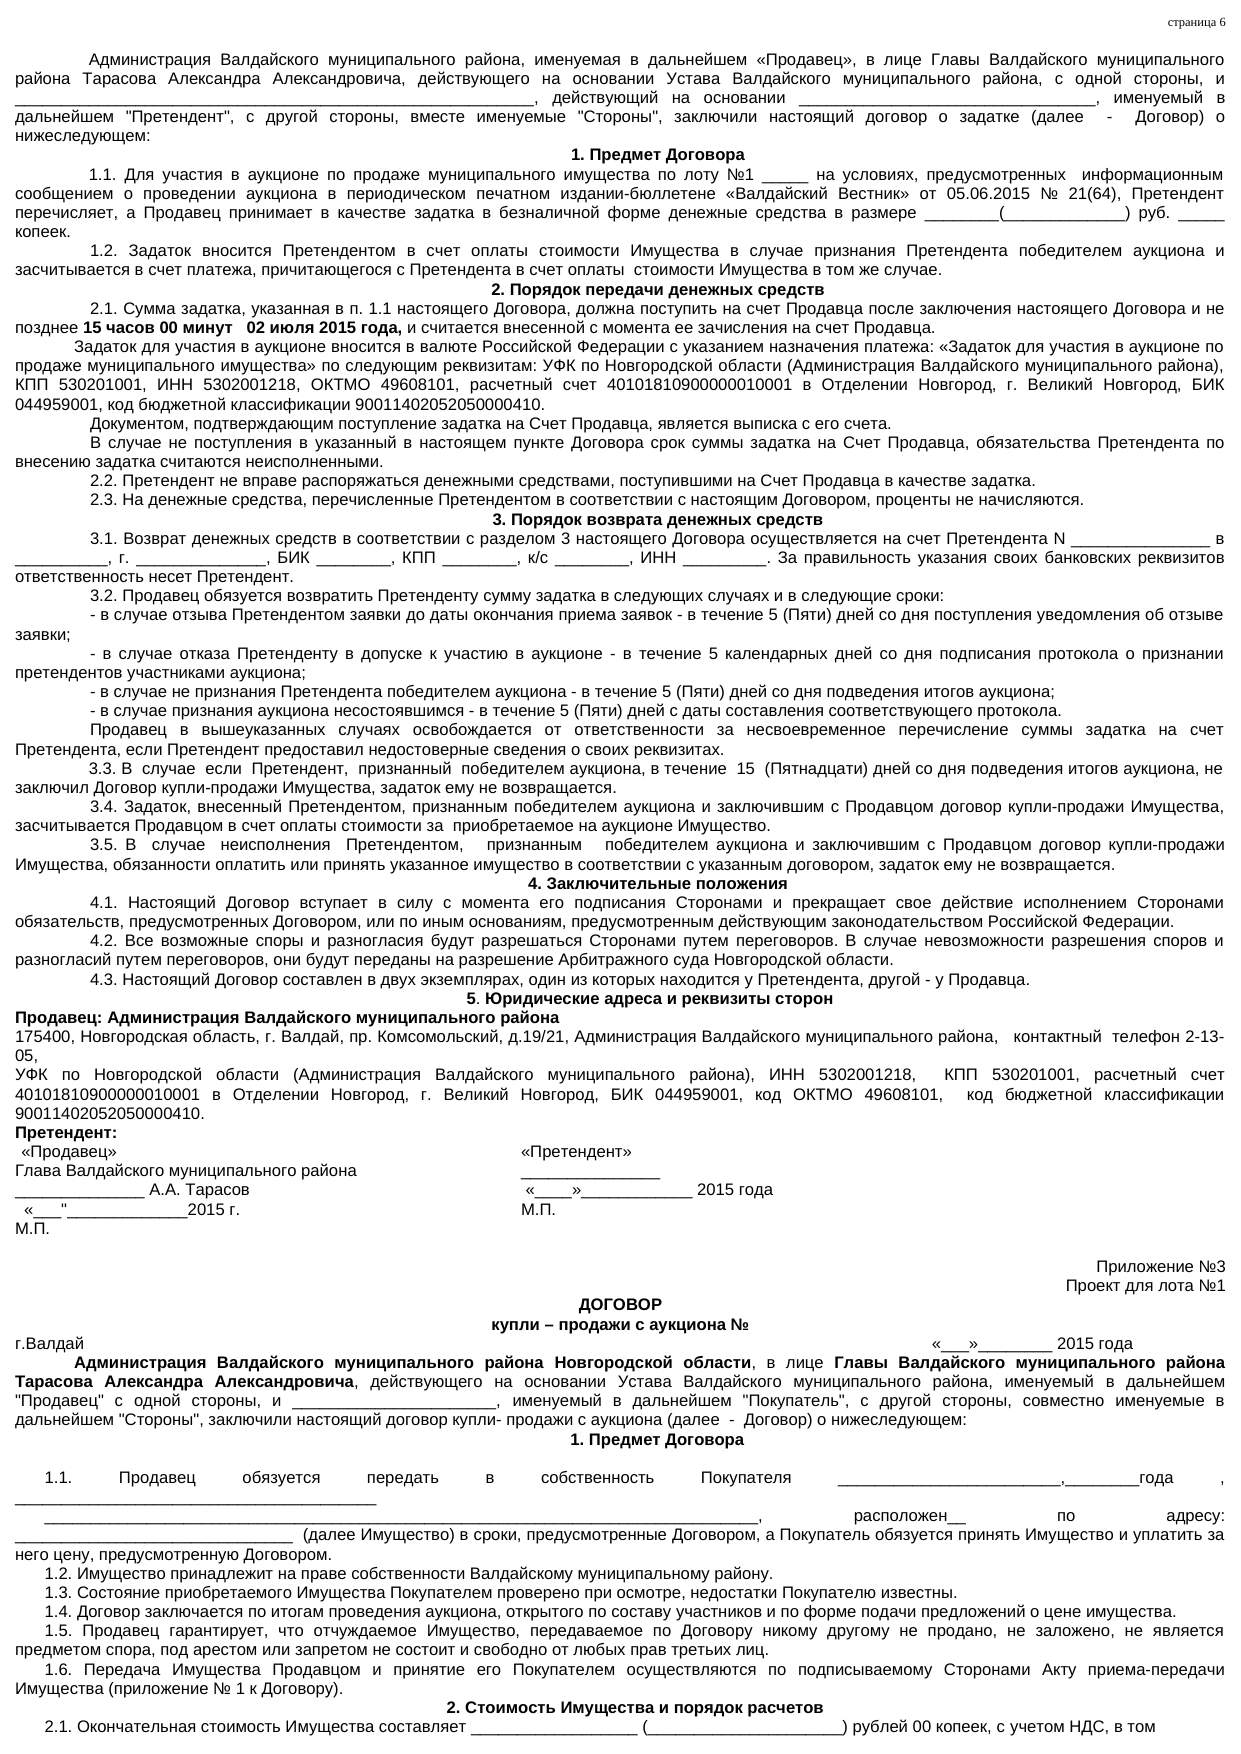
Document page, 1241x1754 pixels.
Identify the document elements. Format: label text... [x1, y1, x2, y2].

text 175400, Новгородская область, г. Валдай, пр. Комсомольский, д.19/21, Администрация Валдайского муниципального района, контактный телефон 2-13-05, [15, 1027, 1226, 1065]
text 2. Стоимость Имущества и порядок расчетов [15, 1698, 1226, 1717]
text - в случае признания аукциона несостоявшимся - в течение 5 (Пяти) дней с даты составления соответствующего протокола. [15, 701, 1226, 720]
text 2.2. Претендент не вправе распоряжаться денежными средствами, поступившими на Счет Продавца в качестве задатка. [15, 471, 1226, 490]
text - в случае не признания Претендента победителем аукциона - в течение 5 (Пяти) дней со дня подведения итогов аукциона; [15, 682, 1226, 701]
text Продавец: Администрация Валдайского муниципального района [15, 1008, 1226, 1027]
text 1.3. Состояние приобретаемого Имущества Покупателем проверено при осмотре, недостатки Покупателю известны. [15, 1583, 1226, 1602]
text _____________________________________________________________________________, расположен__ по адресу: ______________________________ (далее Имущество) в сроки, предусмотренные Договором, а Покупатель обязуется принять Имущество и уплатить за него цену, предусмотренную Договором. [15, 1506, 1226, 1563]
text - в случае отзыва Претендентом заявки до даты окончания приема заявок - в течение 5 (Пяти) дней со дня поступления уведомления об отзыве заявки; [15, 605, 1226, 643]
text Проект для лота №1 [15, 1276, 1226, 1295]
text 1.5. Продавец гарантирует, что отчуждаемое Имущество, передаваемое по Договору никому другому не продано, не заложено, не является предметом спора, под арестом или запретом не состоит и свободно от любых прав третьих лиц. [15, 1621, 1226, 1659]
text 1. Предмет Договора [15, 145, 1226, 164]
text 2.3. На денежные средства, перечисленные Претендентом в соответствии с настоящим Договором, проценты не начисляются. [15, 490, 1226, 509]
text Продавец в вышеуказанных случаях освобождается от ответственности за несвоевременное перечисление суммы задатка на счет Претендента, если Претендент предоставил недостоверные сведения о своих реквизитах. [15, 720, 1226, 758]
text 1.4. Договор заключается по итогам проведения аукциона, открытого по составу участников и по форме подачи предложений о цене имущества. [15, 1602, 1226, 1621]
table_header «Продавец» Глава Валдайского муниципального района ______________ А.А. Тарасов «___"_____________2015 г. М.П. [4, 1142, 509, 1238]
text 3.1. Возврат денежных средств в соответствии с разделом 3 настоящего Договора осуществляется на счет Претендента N _______________ в __________, г. ______________, БИК ________, КПП ________, к/с ________, ИНН _________. За правильность указания своих банковских реквизитов ответственность несет Претендент. [15, 528, 1226, 586]
text Задаток для участия в аукционе вносится в валюте Российской Федерации с указанием назначения платежа: «Задаток для участия в аукционе по продаже муниципального имущества» по следующим реквизитам: УФК по Новгородской области (Администрация Валдайского муниципального района), КПП 530201001, ИНН 5302001218, ОКТМО 49608101, расчетный счет 40101810900000010001 в Отделении Новгород, г. Великий Новгород, БИК 044959001, код бюджетной классификации 90011402052050000410. [15, 337, 1226, 413]
text 3. Порядок возврата денежных средств [15, 509, 1226, 528]
text Администрация Валдайского муниципального района Новгородской области, в лице Главы Валдайского муниципального района Тарасова Александра Александровича, действующего на основании Устава Валдайского муниципального района, именуемый в дальнейшем "Продавец" с одной стороны, и ______________________, именуемый в дальнейшем "Покупатель", с другой стороны, совместно именуемые в дальнейшем "Стороны", заключили настоящий договор купли- продажи с аукциона (далее - Договор) о нижеследующем: [15, 1353, 1226, 1429]
text 1. Предмет Договора [15, 1429, 1226, 1448]
text 2. Порядок передачи денежных средств [15, 279, 1226, 298]
text г.Валдай «___»________ 2015 года [15, 1333, 1226, 1353]
text УФК по Новгородской области (Администрация Валдайского муниципального района), ИНН 5302001218, КПП 530201001, расчетный счет 40101810900000010001 в Отделении Новгород, г. Великий Новгород, БИК 044959001, код ОКТМО 49608101, код бюджетной классификации 90011402052050000410. [15, 1065, 1226, 1123]
text Администрация Валдайского муниципального района, именуемая в дальнейшем «Продавец», в лице Главы Валдайского муниципального района Тарасова Александра Александровича, действующего на основании Устава Валдайского муниципального района, с одной стороны, и ________________________________________________________, действующий на основании ________________________________, именуемый в дальнейшем "Претендент", с другой стороны, вместе именуемые "Стороны", заключили настоящий договор о задатке (далее - Договор) о нижеследующем: [15, 49, 1226, 145]
text 3.3. В случае если Претендент, признанный победителем аукциона, в течение 15 (Пятнадцати) дней со дня подведения итогов аукциона, не заключил Договор купли-продажи Имущества, задаток ему не возвращается. [15, 758, 1226, 797]
table_header «Претендент» _______________ «____»____________ 2015 года М.П. [510, 1142, 1015, 1238]
text 4.2. Все возможные споры и разногласия будут разрешаться Сторонами путем переговоров. В случае невозможности разрешения споров и разногласий путем переговоров, они будут переданы на разрешение Арбитражного суда Новгородской области. [15, 931, 1226, 969]
text Документом, подтверждающим поступление задатка на Счет Продавца, является выписка с его счета. [15, 413, 1226, 433]
text Приложение №3 [15, 1257, 1226, 1276]
text купли – продажи с аукциона № [15, 1314, 1226, 1333]
text 1.1. Продавец обязуется передать в собственность Покупателя ________________________,________года , _______________________________________ [15, 1468, 1226, 1506]
text 4.1. Настоящий Договор вступает в силу с момента его подписания Сторонами и прекращает свое действие исполнением Сторонами обязательств, предусмотренных Договором, или по иным основаниям, предусмотренным действующим законодательством Российской Федерации. [15, 893, 1226, 931]
text 1.2. Имущество принадлежит на праве собственности Валдайскому муниципальному району. [15, 1563, 1226, 1583]
text 5. Юридические адреса и реквизиты сторон [15, 988, 1226, 1008]
text 1.6. Передача Имущества Продавцом и принятие его Покупателем осуществляются по подписываемому Сторонами Акту приема-передачи Имущества (приложение № 1 к Договору). [15, 1659, 1226, 1698]
text Претендент: [15, 1123, 1226, 1142]
text 1.1. Для участия в аукционе по продаже муниципального имущества по лоту №1 _____ на условиях, предусмотренных информационным сообщением о проведении аукциона в периодическом печатном издании-бюллетене «Валдайский Вестник» от 05.06.2015 № 21(64), Претендент перечисляет, а Продавец принимает в качестве задатка в безналичной форме денежные средства в размере ________(_____________) руб. _____ копеек. [15, 164, 1226, 241]
text ДОГОВОР [15, 1295, 1226, 1314]
text 2.1. Сумма задатка, указанная в п. 1.1 настоящего Договора, должна поступить на счет Продавца после заключения настоящего Договора и не позднее 15 часов 00 минут 02 июля 2015 года, и считается внесенной с момента ее зачисления на счет Продавца. [15, 298, 1226, 337]
text 3.4. Задаток, внесенный Претендентом, признанным победителем аукциона и заключившим с Продавцом договор купли-продажи Имущества, засчитывается Продавцом в счет оплаты стоимости за приобретаемое на аукционе Имущество. [15, 797, 1226, 835]
text - в случае отказа Претенденту в допуске к участию в аукционе - в течение 5 календарных дней со дня подписания протокола о признании претендентов участниками аукциона; [15, 643, 1226, 682]
text 4.3. Настоящий Договор составлен в двух экземплярах, один из которых находится у Претендента, другой - у Продавца. [15, 969, 1226, 988]
text 4. Заключительные положения [15, 873, 1226, 893]
text 2.1. Окончательная стоимость Имущества составляет __________________ (_____________________) рублей 00 копеек, с учетом НДС, в том [15, 1717, 1226, 1736]
text 1.2. Задаток вносится Претендентом в счет оплаты стоимости Имущества в случае признания Претендента победителем аукциона и засчитывается в счет платежа, причитающегося с Претендента в счет оплаты стоимости Имущества в том же случае. [15, 241, 1226, 279]
text 3.5. В случае неисполнения Претендентом, признанным победителем аукциона и заключившим с Продавцом договор купли-продажи Имущества, обязанности оплатить или принять указанное имущество в соответствии с указанным договором, задаток ему не возвращается. [15, 835, 1226, 873]
text В случае не поступления в указанный в настоящем пункте Договора срок суммы задатка на Счет Продавца, обязательства Претендента по внесению задатка считаются неисполненными. [15, 433, 1226, 471]
text 3.2. Продавец обязуется возвратить Претенденту сумму задатка в следующих случаях и в следующие сроки: [15, 586, 1226, 605]
